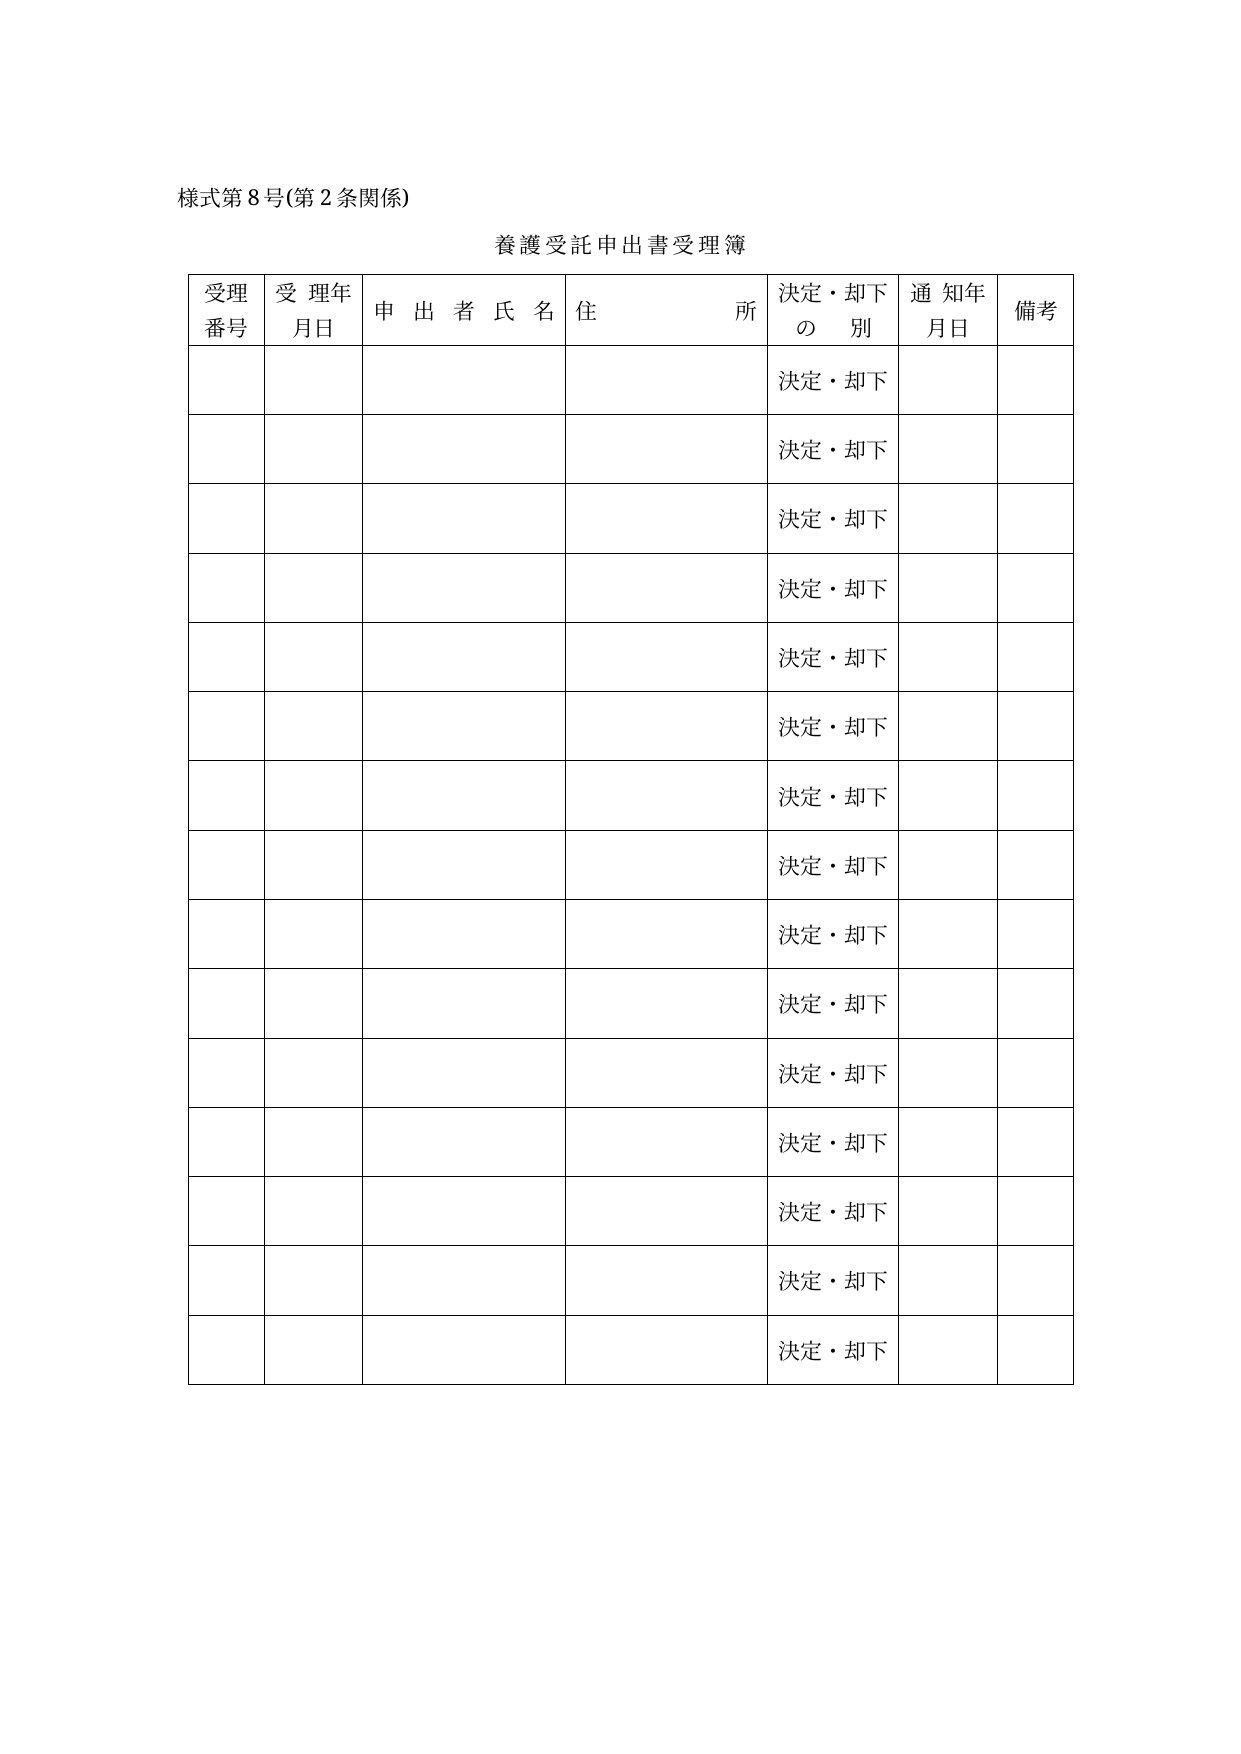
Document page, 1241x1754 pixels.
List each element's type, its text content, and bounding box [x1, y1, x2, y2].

table_cell [998, 761, 1073, 829]
table_cell 決定・却下 [768, 831, 898, 899]
table_cell [998, 623, 1073, 691]
table_header 受理年月日 [265, 275, 362, 345]
table_cell [363, 554, 565, 622]
table_cell [265, 623, 362, 691]
table_cell [363, 415, 565, 483]
table_cell [265, 900, 362, 968]
table_header 備考 [998, 275, 1073, 345]
table_cell [265, 415, 362, 483]
table_cell [363, 1108, 565, 1176]
table_cell [265, 692, 362, 760]
table_cell [899, 1039, 997, 1107]
table_cell 決定・却下 [768, 554, 898, 622]
table_cell [363, 900, 565, 968]
table_cell 決定・却下 [768, 623, 898, 691]
table_cell [566, 900, 767, 968]
text 養護受託申出書受理簿 [177, 226, 1063, 261]
table_cell 決定・却下 [768, 761, 898, 829]
table_cell [899, 831, 997, 899]
table_cell [998, 415, 1073, 483]
table_cell [363, 1316, 565, 1384]
table_cell [998, 831, 1073, 899]
table_cell [189, 900, 264, 968]
table_cell 決定・却下 [768, 1039, 898, 1107]
table_cell [998, 1246, 1073, 1314]
table_cell [899, 554, 997, 622]
table_cell [189, 1108, 264, 1176]
table_cell [189, 692, 264, 760]
table_cell 決定・却下 [768, 1108, 898, 1176]
table_cell [998, 1177, 1073, 1245]
table_cell [363, 969, 565, 1037]
table_cell [189, 623, 264, 691]
table_cell [998, 1108, 1073, 1176]
table_cell [189, 1177, 264, 1245]
table_cell [998, 346, 1073, 414]
table_cell [899, 484, 997, 552]
table_cell [566, 831, 767, 899]
table_cell [189, 1039, 264, 1107]
table_cell [363, 1246, 565, 1314]
table_cell [899, 761, 997, 829]
table_cell [566, 1177, 767, 1245]
table_cell [363, 692, 565, 760]
table_cell [899, 415, 997, 483]
table_cell [998, 554, 1073, 622]
table_cell [189, 346, 264, 414]
table_cell 決定・却下 [768, 484, 898, 552]
table_cell [566, 1246, 767, 1314]
table_header 決定・却下の別 [768, 275, 898, 345]
table_cell 決定・却下 [768, 692, 898, 760]
table_cell [363, 831, 565, 899]
table_cell [566, 554, 767, 622]
table_cell [265, 1177, 362, 1245]
table_cell [998, 969, 1073, 1037]
table_cell [189, 484, 264, 552]
table_cell [566, 1039, 767, 1107]
table_cell 決定・却下 [768, 346, 898, 414]
table_cell [998, 484, 1073, 552]
table_cell 決定・却下 [768, 1316, 898, 1384]
table_cell [363, 623, 565, 691]
table_cell [899, 346, 997, 414]
table_cell [566, 1316, 767, 1384]
table_cell [899, 623, 997, 691]
table_cell [899, 1316, 997, 1384]
table_cell [189, 761, 264, 829]
table_cell [189, 1246, 264, 1314]
table_cell [566, 692, 767, 760]
table_cell [189, 554, 264, 622]
table_cell [189, 831, 264, 899]
table_cell [998, 900, 1073, 968]
table_cell [566, 623, 767, 691]
table_cell [899, 1246, 997, 1314]
table_cell [265, 554, 362, 622]
table_cell [189, 415, 264, 483]
table_cell [566, 1108, 767, 1176]
table_cell [899, 969, 997, 1037]
table_cell [265, 1108, 362, 1176]
table_cell 決定・却下 [768, 1177, 898, 1245]
table_cell 決定・却下 [768, 1246, 898, 1314]
table_cell [899, 1108, 997, 1176]
table_cell [363, 1177, 565, 1245]
table_cell 決定・却下 [768, 415, 898, 483]
table_cell 決定・却下 [768, 900, 898, 968]
text 様式第8号(第2条関係) [177, 179, 1063, 214]
table_cell [265, 1316, 362, 1384]
table_cell [265, 969, 362, 1037]
table_header 住所 [566, 275, 767, 345]
table_cell [566, 484, 767, 552]
table_cell [189, 969, 264, 1037]
table_header 受理番号 [189, 275, 264, 345]
table_header 申出者氏名 [363, 275, 565, 345]
table_cell [899, 1177, 997, 1245]
table_cell [189, 1316, 264, 1384]
table_cell [265, 831, 362, 899]
table_cell [363, 1039, 565, 1107]
table_cell [265, 761, 362, 829]
table_cell [363, 484, 565, 552]
table_cell [998, 692, 1073, 760]
table_cell [899, 692, 997, 760]
table_cell [265, 1039, 362, 1107]
table_header 通知年月日 [899, 275, 997, 345]
table_cell [899, 900, 997, 968]
table_cell 決定・却下 [768, 969, 898, 1037]
table_cell [363, 761, 565, 829]
table_cell [566, 415, 767, 483]
table_cell [265, 1246, 362, 1314]
table_cell [998, 1039, 1073, 1107]
table_cell [363, 346, 565, 414]
table_cell [566, 969, 767, 1037]
table_cell [998, 1316, 1073, 1384]
table_cell [566, 346, 767, 414]
table_cell [265, 484, 362, 552]
table_cell [566, 761, 767, 829]
table_cell [265, 346, 362, 414]
